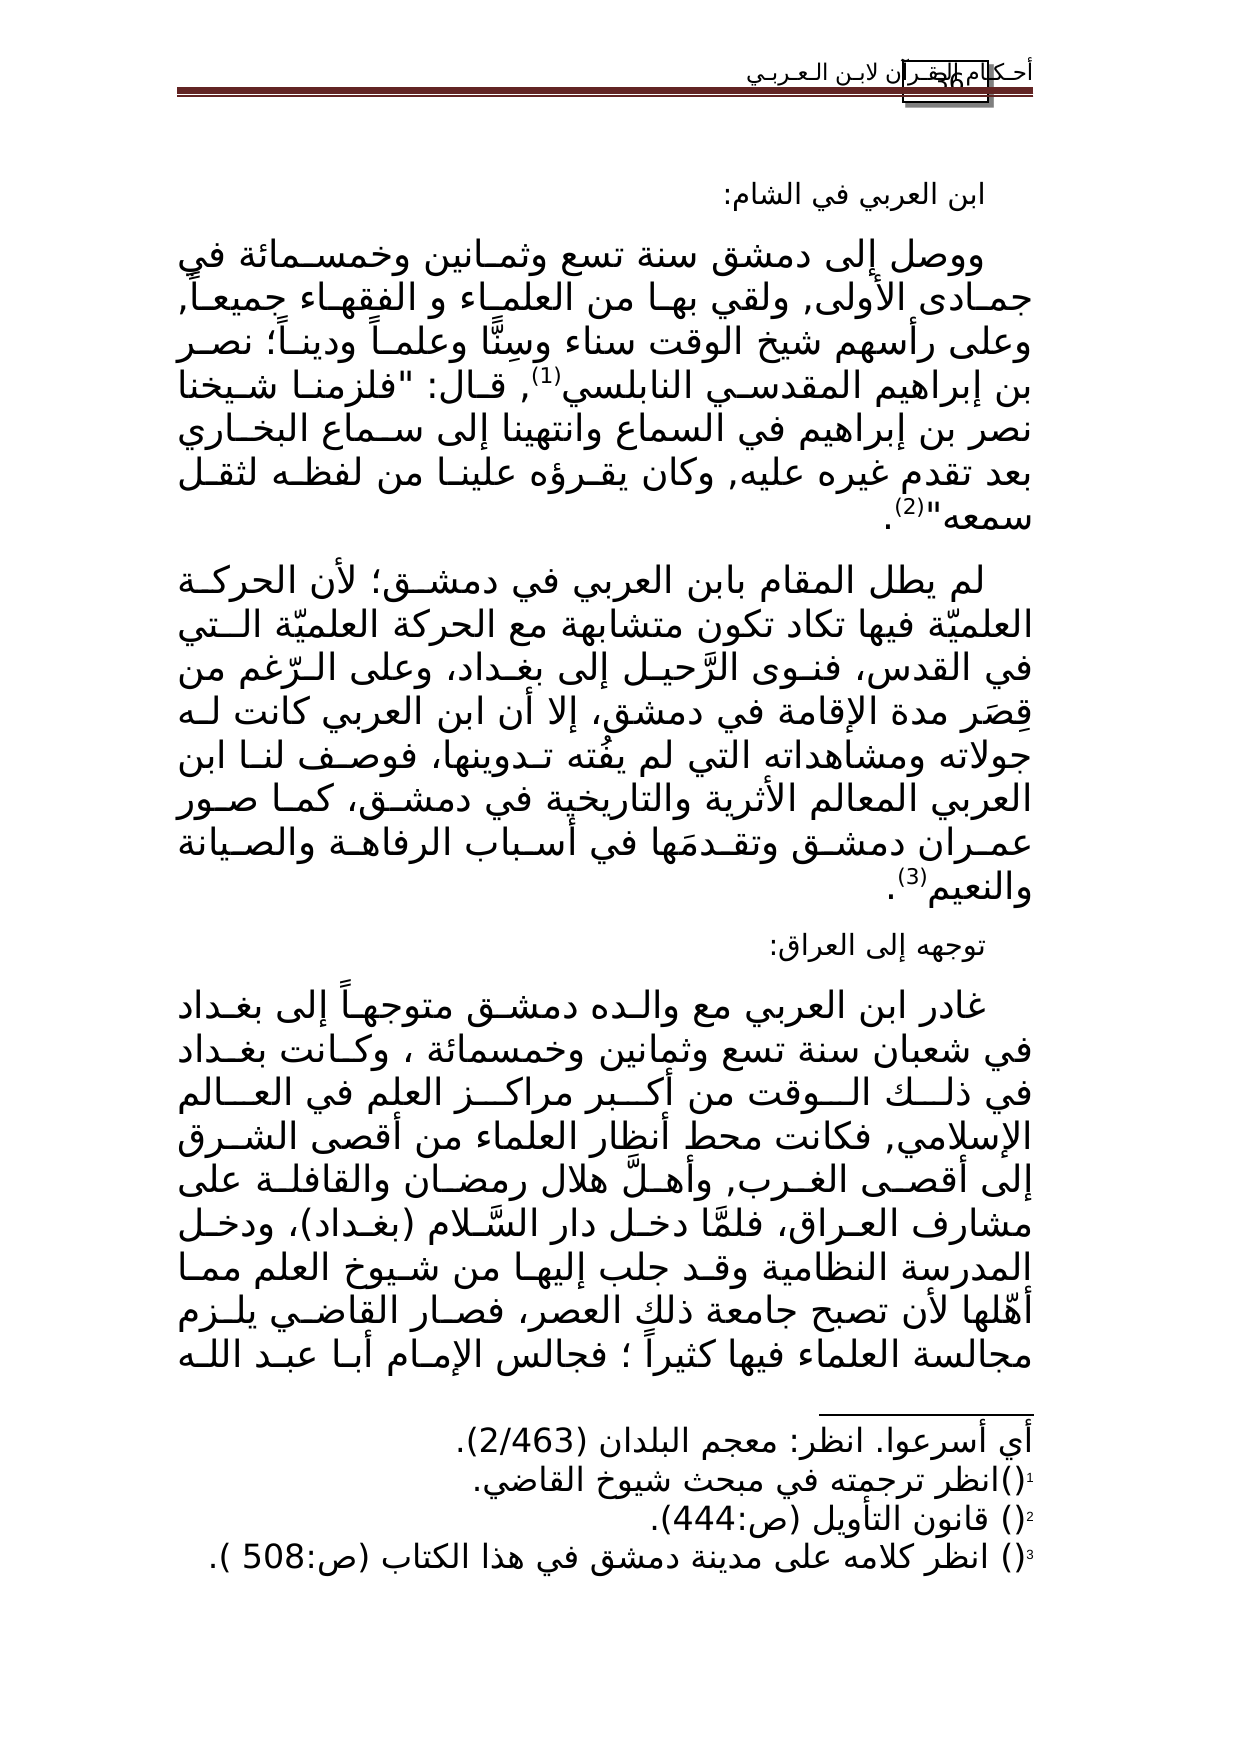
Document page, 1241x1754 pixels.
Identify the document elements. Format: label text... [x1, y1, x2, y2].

text توجهه إلى العراق: [177, 929, 1033, 963]
text ابن العربي في الشام: [177, 178, 1033, 212]
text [177, 983, 1033, 1376]
text لم يطل المقام بابن العربي في دمشق؛ لأن الحركة العلميّة فيها تكاد تكون متشابهة مع الحركة العلميّة التي في القدس، فنوى الرَّحيل إلى بغداد، وعلى الرّغم من قِصَر مدة الإقامة في دمشق، إلا أن ابن العربي كانت له جولاته ومشاهداته التي لم يفُته تدوينها، فوصف لنا ابن العربي المعالم الأثرية والتاريخية في دمشق، كما صور عمران دمشق وتقدمَها في أسباب الرفاهة والصيانة والنعيم(). [177, 559, 1033, 908]
text ووصل إلى دمشق سنة تسع وثمانين وخمسمائة في جمادى الأولى, ولقي بها من العلماء و الفقهاء جميعاً, وعلى رأسهم شيخ الوقت سناء وسِنًّا وعلماً وديناً؛ نصر بن إبراهيم المقدسي النابلسي(), قال: "فلزمنا شيخنا نصر بن إبراهيم في السماع وانتهينا إلى سماع البخاري بعد تقدم غيره عليه, وكان يقرؤه علينا من لفظه لثقل سمعه"(). [177, 232, 1033, 538]
